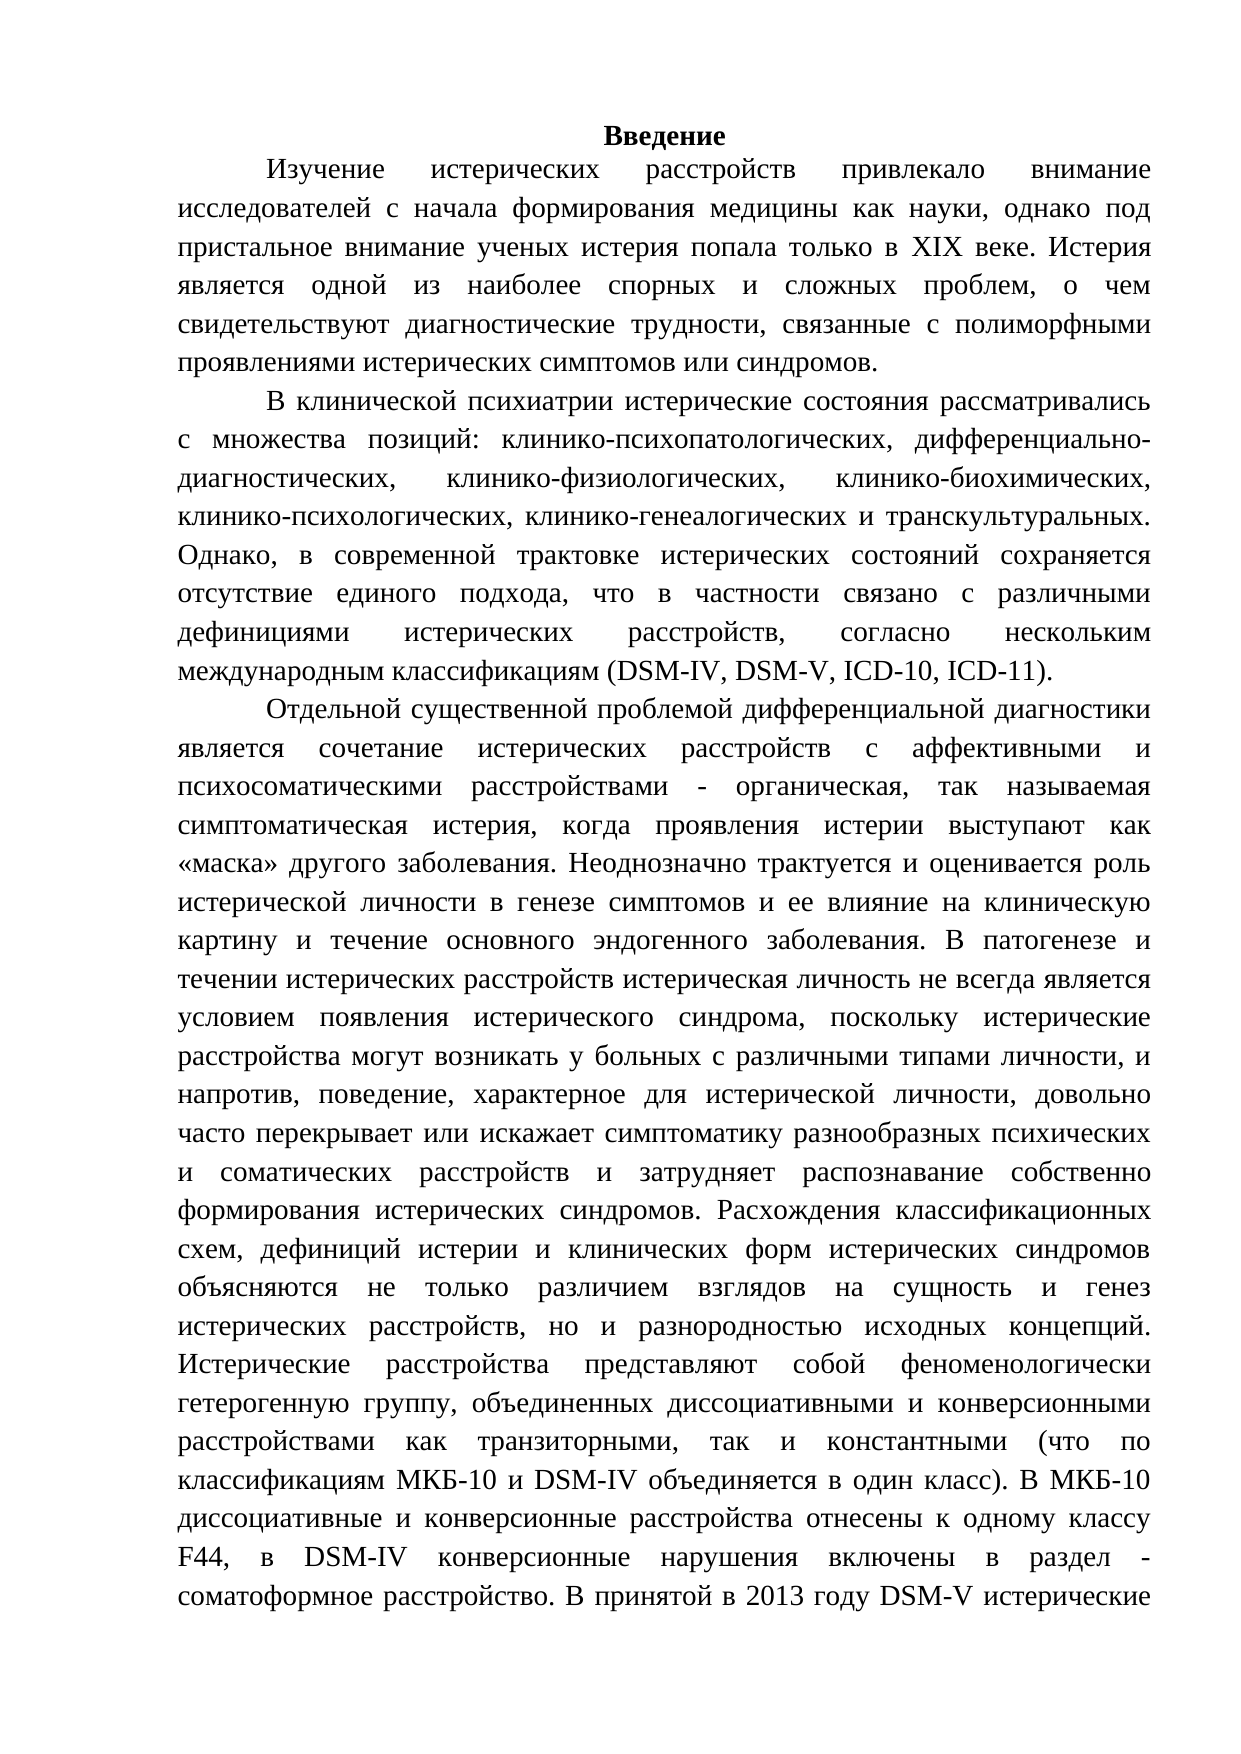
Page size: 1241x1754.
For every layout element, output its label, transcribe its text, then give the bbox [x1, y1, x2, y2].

text В клинической психиатрии истерические состояния рассматривались с множества позиций: клинико-психопатологических, дифференциально-диагностических, клинико-физиологических, клинико-биохимических, клинико-психологических, клинико-генеалогических и транскультуральных. Однако, в современной трактовке истерических состояний сохраняется отсутствие единого подхода, что в частности связано с различными дефинициями истерических расстройств, согласно нескольким международным классификациям (DSM-IV, DSM-V, ICD-10, ICD-11). [177, 383, 1152, 686]
text Изучение истерических расстройств привлекало внимание исследователей с начала формирования медицины как науки, однако под пристальное внимание ученых истерия попала только в XIX веке. Истерия является одной из наиболее спорных и сложных проблем, о чем свидетельствуют диагностические трудности, связанные с полиморфными проявлениями истерических симптомов или синдромов. [177, 152, 1152, 378]
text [177, 691, 1152, 1611]
text Введение [177, 118, 1152, 152]
